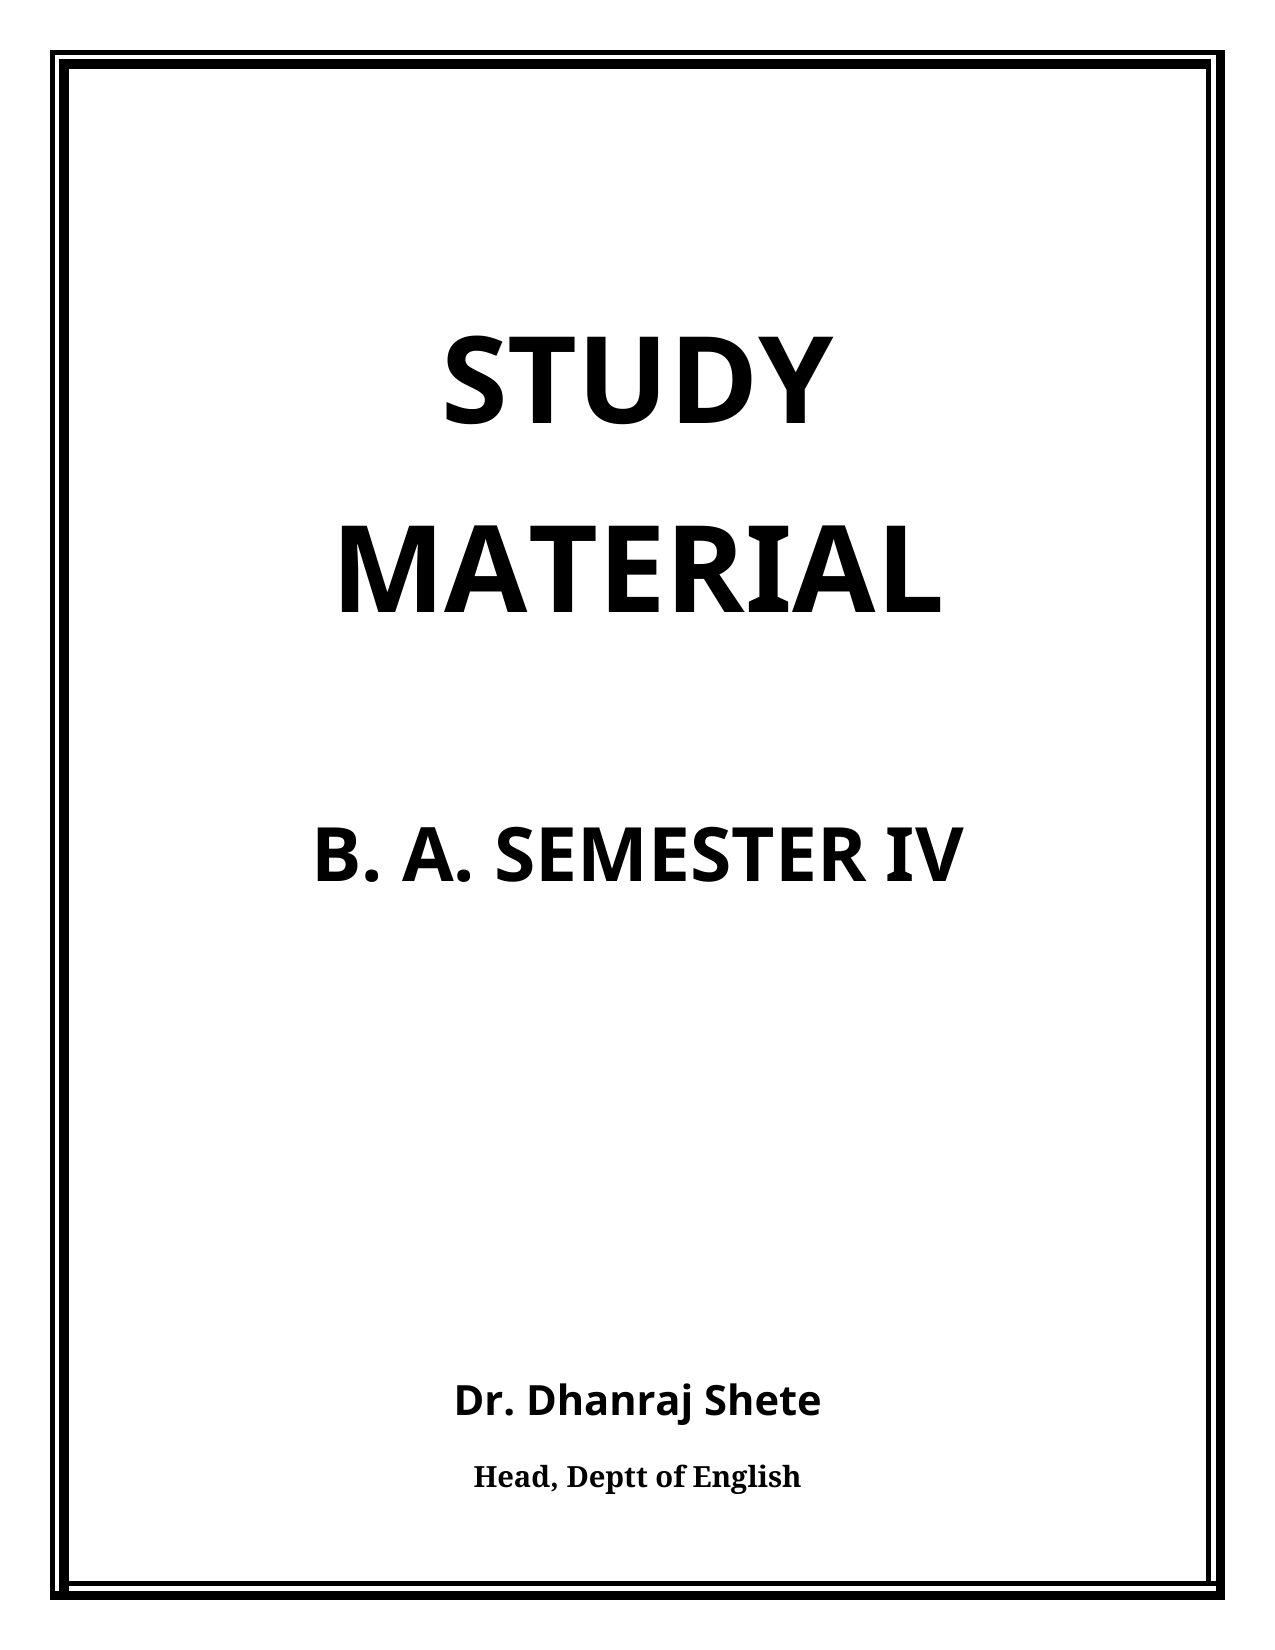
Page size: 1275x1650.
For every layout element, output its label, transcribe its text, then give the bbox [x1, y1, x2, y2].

text STUDY MATERIAL [150, 294, 1125, 648]
text Head, Deptt of English [150, 1457, 1125, 1496]
text Dr. Dhanraj Shete [150, 1371, 1125, 1427]
text B. A. SEMESTER IV [150, 802, 1125, 904]
